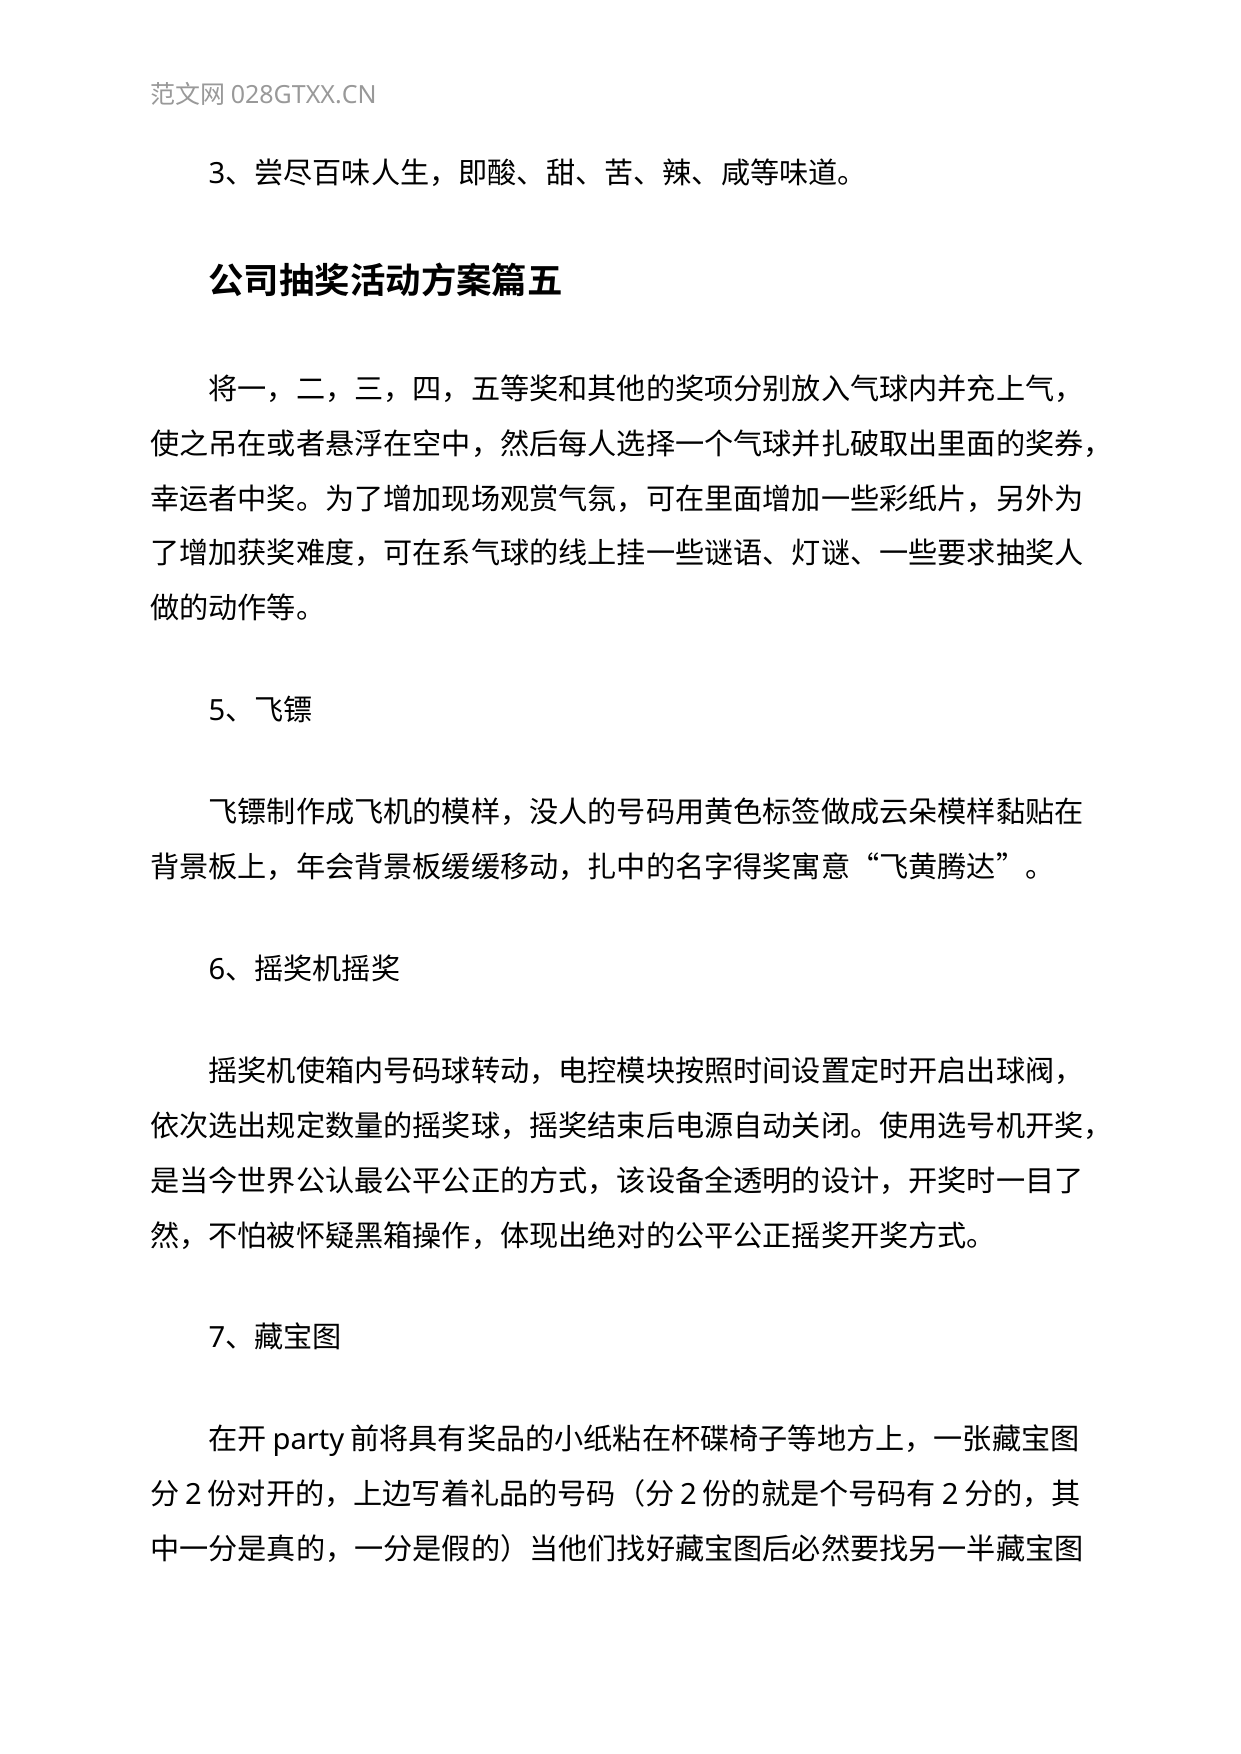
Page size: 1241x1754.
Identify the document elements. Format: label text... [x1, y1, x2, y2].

text 5、飞镖 [150, 687, 1090, 729]
text 飞镖制作成飞机的模样，没人的号码用黄色标签做成云朵模样黏贴在背景板上，年会背景板缓缓移动，扎中的名字得奖寓意“飞黄腾达”。 [150, 789, 1090, 886]
text 公司抽奖活动方案篇五 [150, 252, 1090, 303]
text 6、摇奖机摇奖 [150, 945, 1090, 988]
text 将一，二，三，四，五等奖和其他的奖项分别放入气球内并充上气，使之吊在或者悬浮在空中，然后每人选择一个气球并扎破取出里面的奖券，幸运者中奖。为了增加现场观赏气氛，可在里面增加一些彩纸片，另外为了增加获奖难度，可在系气球的线上挂一些谜语、灯谜、一些要求抽奖人做的动作等。 [150, 365, 1090, 627]
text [150, 1416, 1090, 1568]
text 7、藏宝图 [150, 1314, 1090, 1356]
text 摇奖机使箱内号码球转动，电控模块按照时间设置定时开启出球阀，依次选出规定数量的摇奖球，摇奖结束后电源自动关闭。使用选号机开奖，是当今世界公认最公平公正的方式，该设备全透明的设计，开奖时一目了然，不怕被怀疑黑箱操作，体现出绝对的公平公正摇奖开奖方式。 [150, 1047, 1090, 1254]
text 3、尝尽百味人生，即酸、甜、苦、辣、咸等味道。 [150, 150, 1090, 192]
